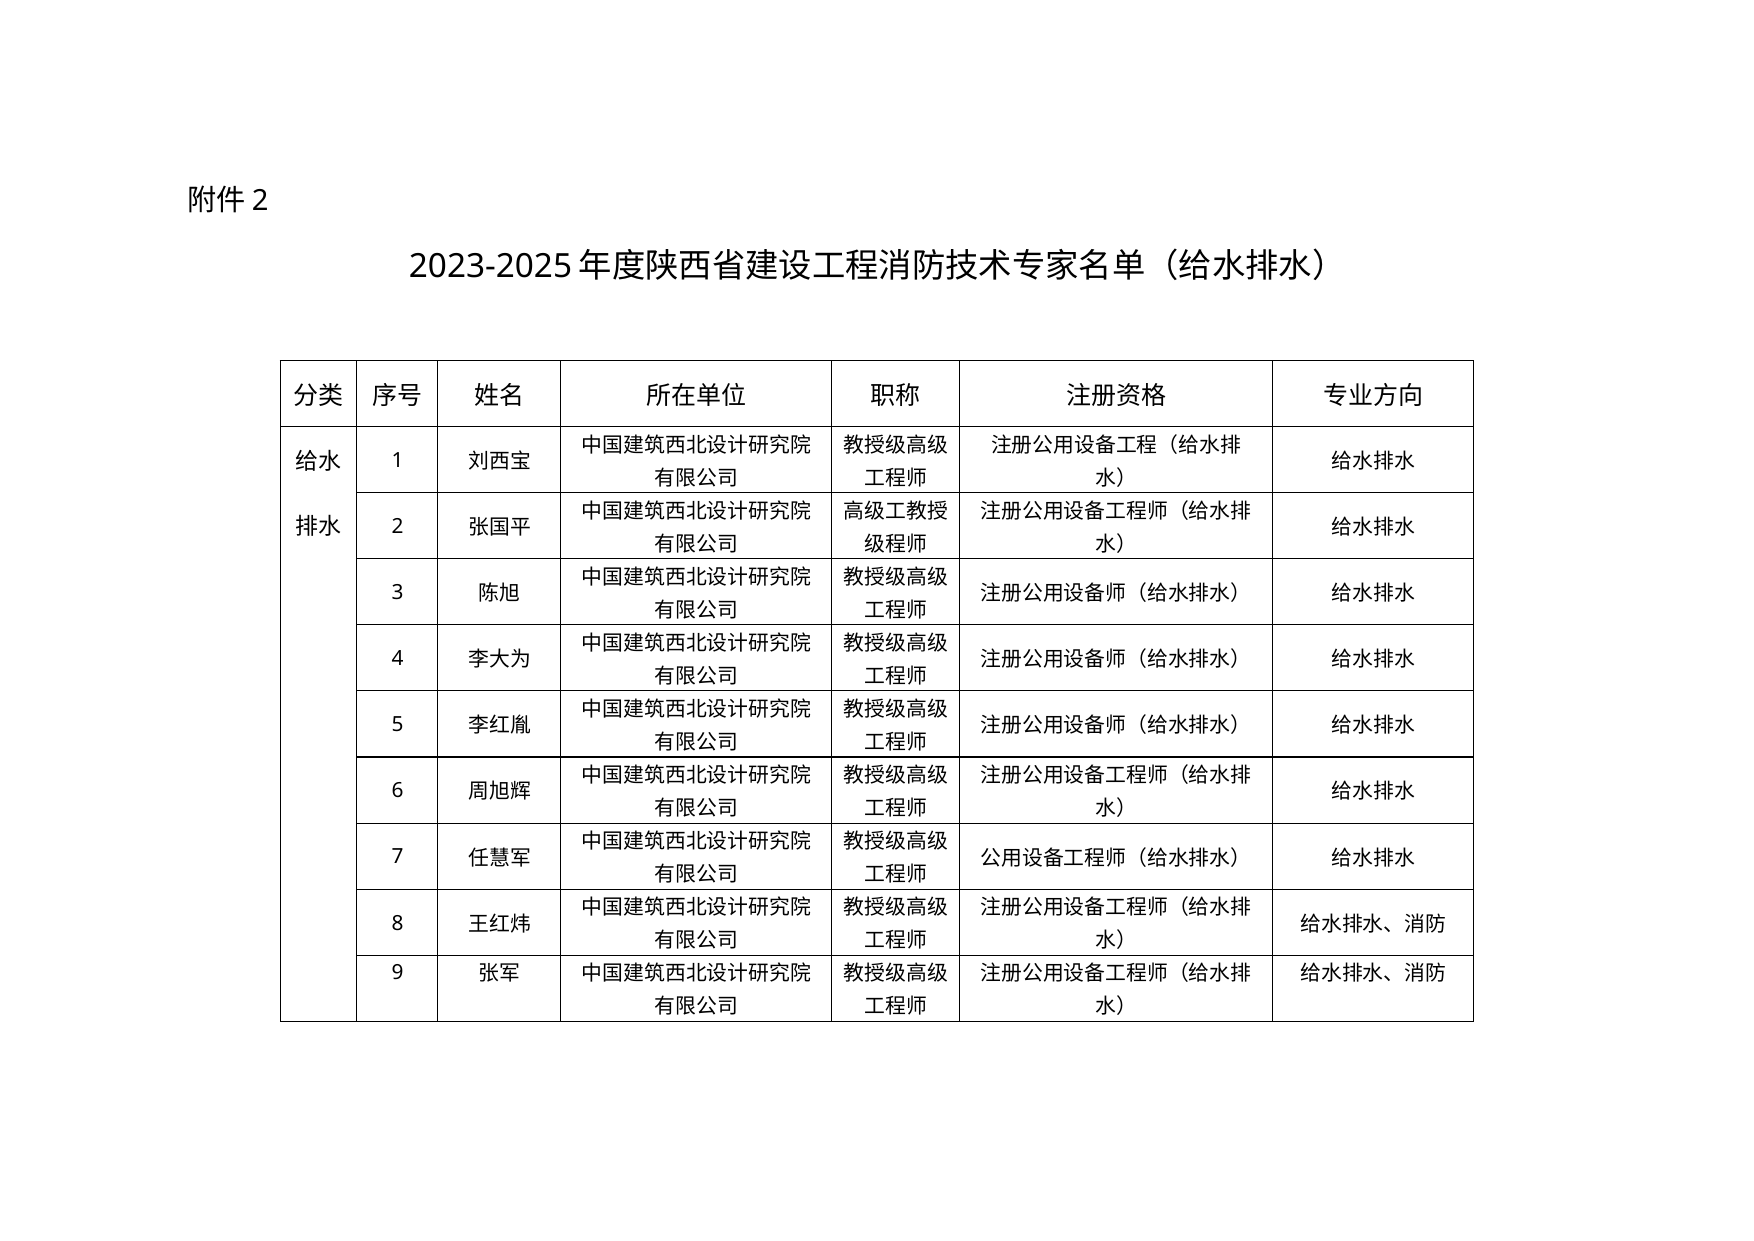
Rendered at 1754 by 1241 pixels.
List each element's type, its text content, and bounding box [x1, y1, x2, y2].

table_header 所在单位 [561, 361, 831, 426]
table_cell 高级工教授级程师 [832, 493, 959, 558]
table_cell 刘西宝 [438, 427, 560, 492]
table_header 职称 [832, 361, 959, 426]
table_cell 4 [357, 625, 437, 690]
table_header 专业方向 [1273, 361, 1473, 426]
table_cell 给水排水 [1273, 427, 1473, 492]
table_cell 给水排水 [281, 427, 356, 1021]
table_cell 给水排水、消防 [1273, 956, 1473, 1021]
table_cell 2 [357, 493, 437, 558]
table_cell 注册公用设备工程师（给水排水） [960, 493, 1272, 558]
table_cell 教授级高级工程师 [832, 758, 959, 822]
table_cell 公用设备工程师（给水排水） [960, 824, 1272, 888]
table_cell 中国建筑西北设计研究院有限公司 [561, 625, 831, 690]
table_cell 给水排水 [1273, 824, 1473, 888]
table_cell 李红胤 [438, 691, 560, 756]
table_cell 中国建筑西北设计研究院有限公司 [561, 824, 831, 888]
table_cell 张国平 [438, 493, 560, 558]
table_cell 中国建筑西北设计研究院有限公司 [561, 493, 831, 558]
table_cell 注册公用设备师（给水排水） [960, 691, 1272, 756]
table_cell 给水排水 [1273, 493, 1473, 558]
table_cell 教授级高级工程师 [832, 824, 959, 888]
table_cell 注册公用设备工程师（给水排水） [960, 890, 1272, 954]
table_header 分类 [281, 361, 356, 426]
table_cell 给水排水 [1273, 559, 1473, 624]
table_header 注册资格 [960, 361, 1272, 426]
table_cell 教授级高级工程师 [832, 625, 959, 690]
table_cell 注册公用设备工程师（给水排水） [960, 758, 1272, 822]
text 附件2 [187, 165, 1566, 230]
table_cell 给水排水 [1273, 758, 1473, 822]
table_cell 张军 [438, 956, 560, 1021]
table_cell 中国建筑西北设计研究院有限公司 [561, 758, 831, 822]
table_cell 教授级高级工程师 [832, 559, 959, 624]
table_cell 给水排水 [1273, 691, 1473, 756]
table_cell 给水排水 [1273, 625, 1473, 690]
text 2023-2025年度陕西省建设工程消防技术专家名单（给水排水） [187, 230, 1566, 295]
table_cell 教授级高级工程师 [832, 956, 959, 1021]
table_cell 中国建筑西北设计研究院有限公司 [561, 691, 831, 756]
table_cell 1 [357, 427, 437, 492]
table_cell 中国建筑西北设计研究院有限公司 [561, 427, 831, 492]
table_cell 中国建筑西北设计研究院有限公司 [561, 890, 831, 954]
table_cell 教授级高级工程师 [832, 427, 959, 492]
table_cell 中国建筑西北设计研究院有限公司 [561, 956, 831, 1021]
table_cell 中国建筑西北设计研究院有限公司 [561, 559, 831, 624]
table_cell 6 [357, 758, 437, 822]
table_cell 注册公用设备师（给水排水） [960, 559, 1272, 624]
table_cell 教授级高级工程师 [832, 691, 959, 756]
table_cell 王红炜 [438, 890, 560, 954]
table_cell 教授级高级工程师 [832, 890, 959, 954]
table_cell 9 [357, 956, 437, 1021]
table_cell 周旭辉 [438, 758, 560, 822]
table_cell 注册公用设备工程师（给水排水） [960, 956, 1272, 1021]
table_cell 李大为 [438, 625, 560, 690]
table_header 序号 [357, 361, 437, 426]
table_cell 8 [357, 890, 437, 954]
table_header 姓名 [438, 361, 560, 426]
table_cell 5 [357, 691, 437, 756]
table_cell 给水排水、消防 [1273, 890, 1473, 954]
table_cell 陈旭 [438, 559, 560, 624]
table_cell 3 [357, 559, 437, 624]
table_cell 7 [357, 824, 437, 888]
table_cell 注册公用设备工程（给水排水） [960, 427, 1272, 492]
table_cell 注册公用设备师（给水排水） [960, 625, 1272, 690]
table_cell 任慧军 [438, 824, 560, 888]
